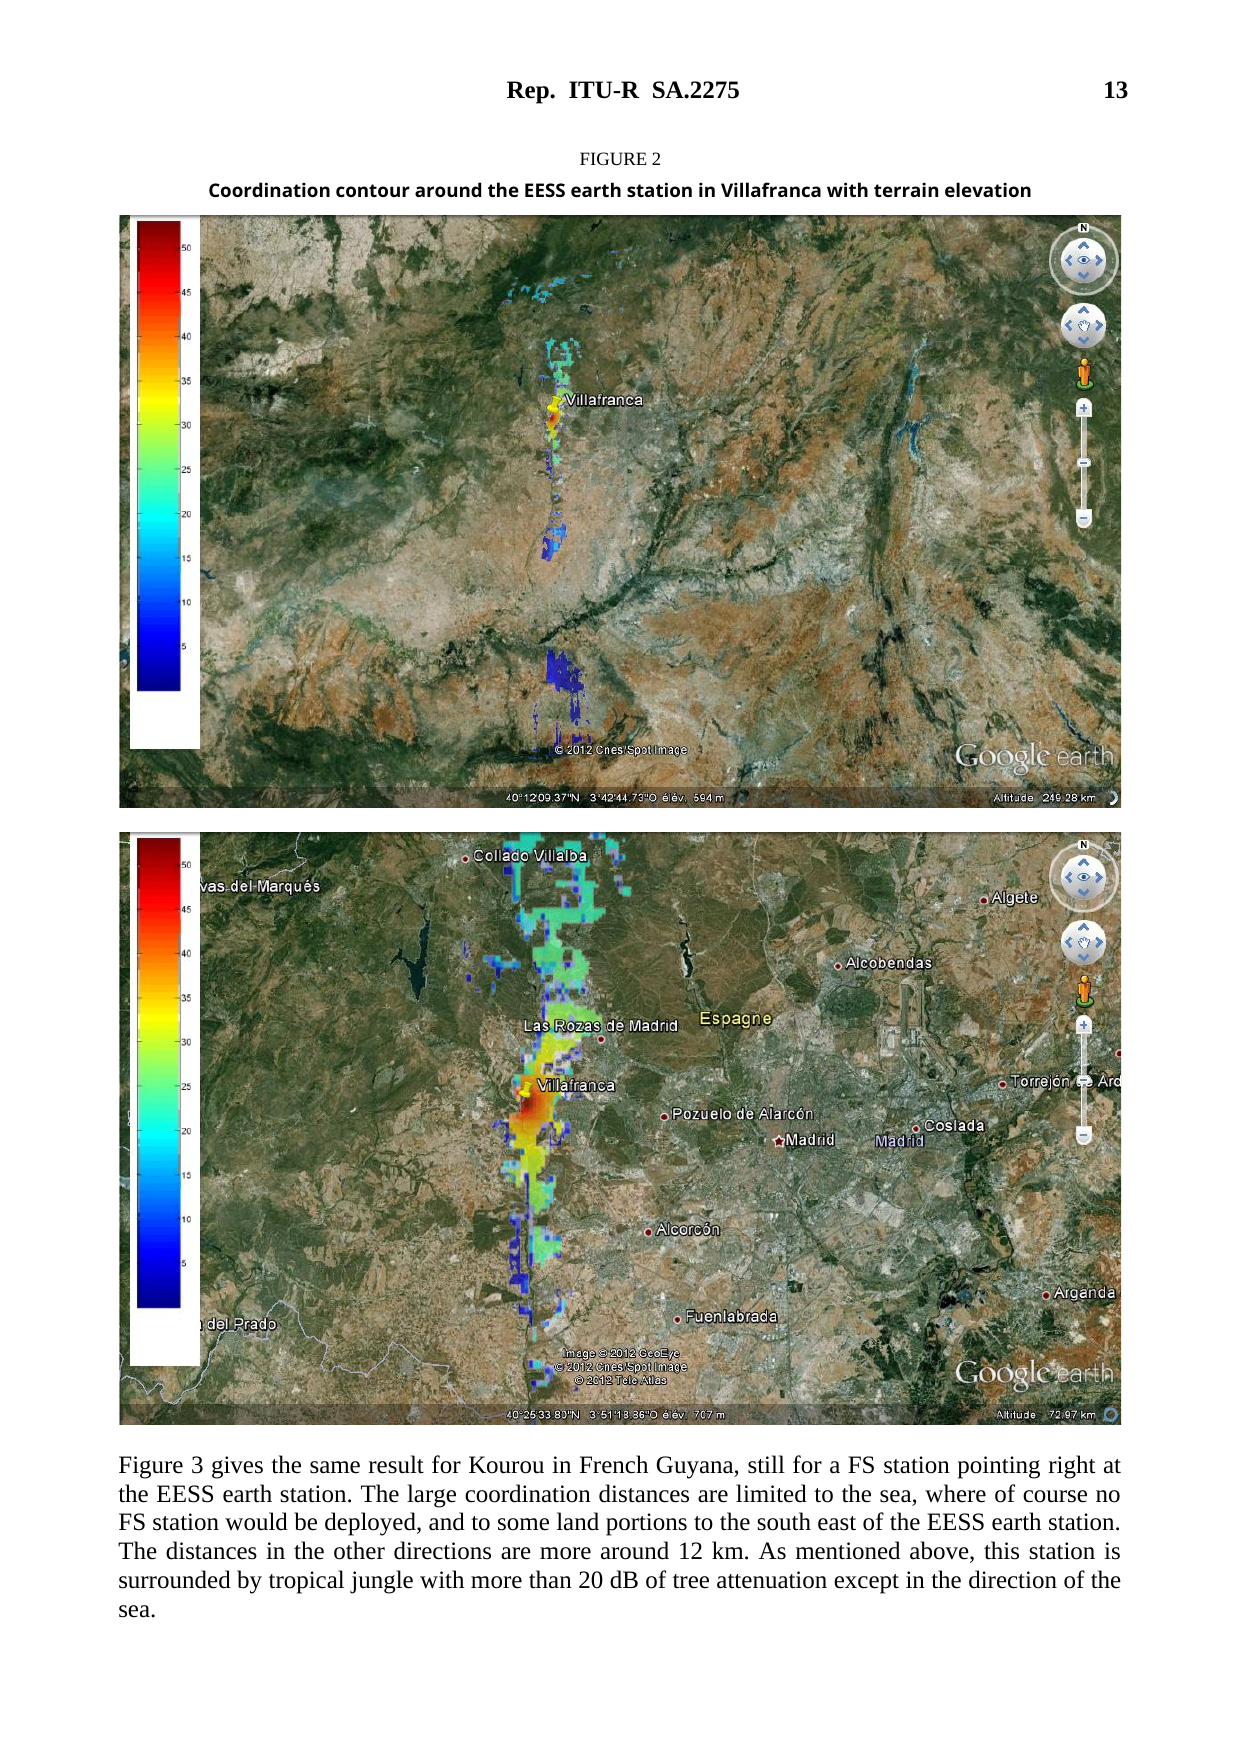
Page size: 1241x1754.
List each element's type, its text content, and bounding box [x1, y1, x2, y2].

picture [119, 215, 1122, 808]
title Coordination contour around the EESS earth station in Villafranca with terrain elevation [118, 178, 1122, 203]
text Figure 2 [118, 148, 1122, 169]
picture [119, 832, 1122, 1425]
text Figure 3 gives the same result for Kourou in French Guyana, still for a FS station pointing right at the EESS earth station. The large coordination distances are limited to the sea, where of course no FS station would be deployed, and to some land portions to the south east of the EESS earth station. The distances in the other directions are more around 12 km. As mentioned above, this station is surrounded by tropical jungle with more than 20 dB of tree attenuation except in the direction of the sea. [118, 1450, 1122, 1622]
